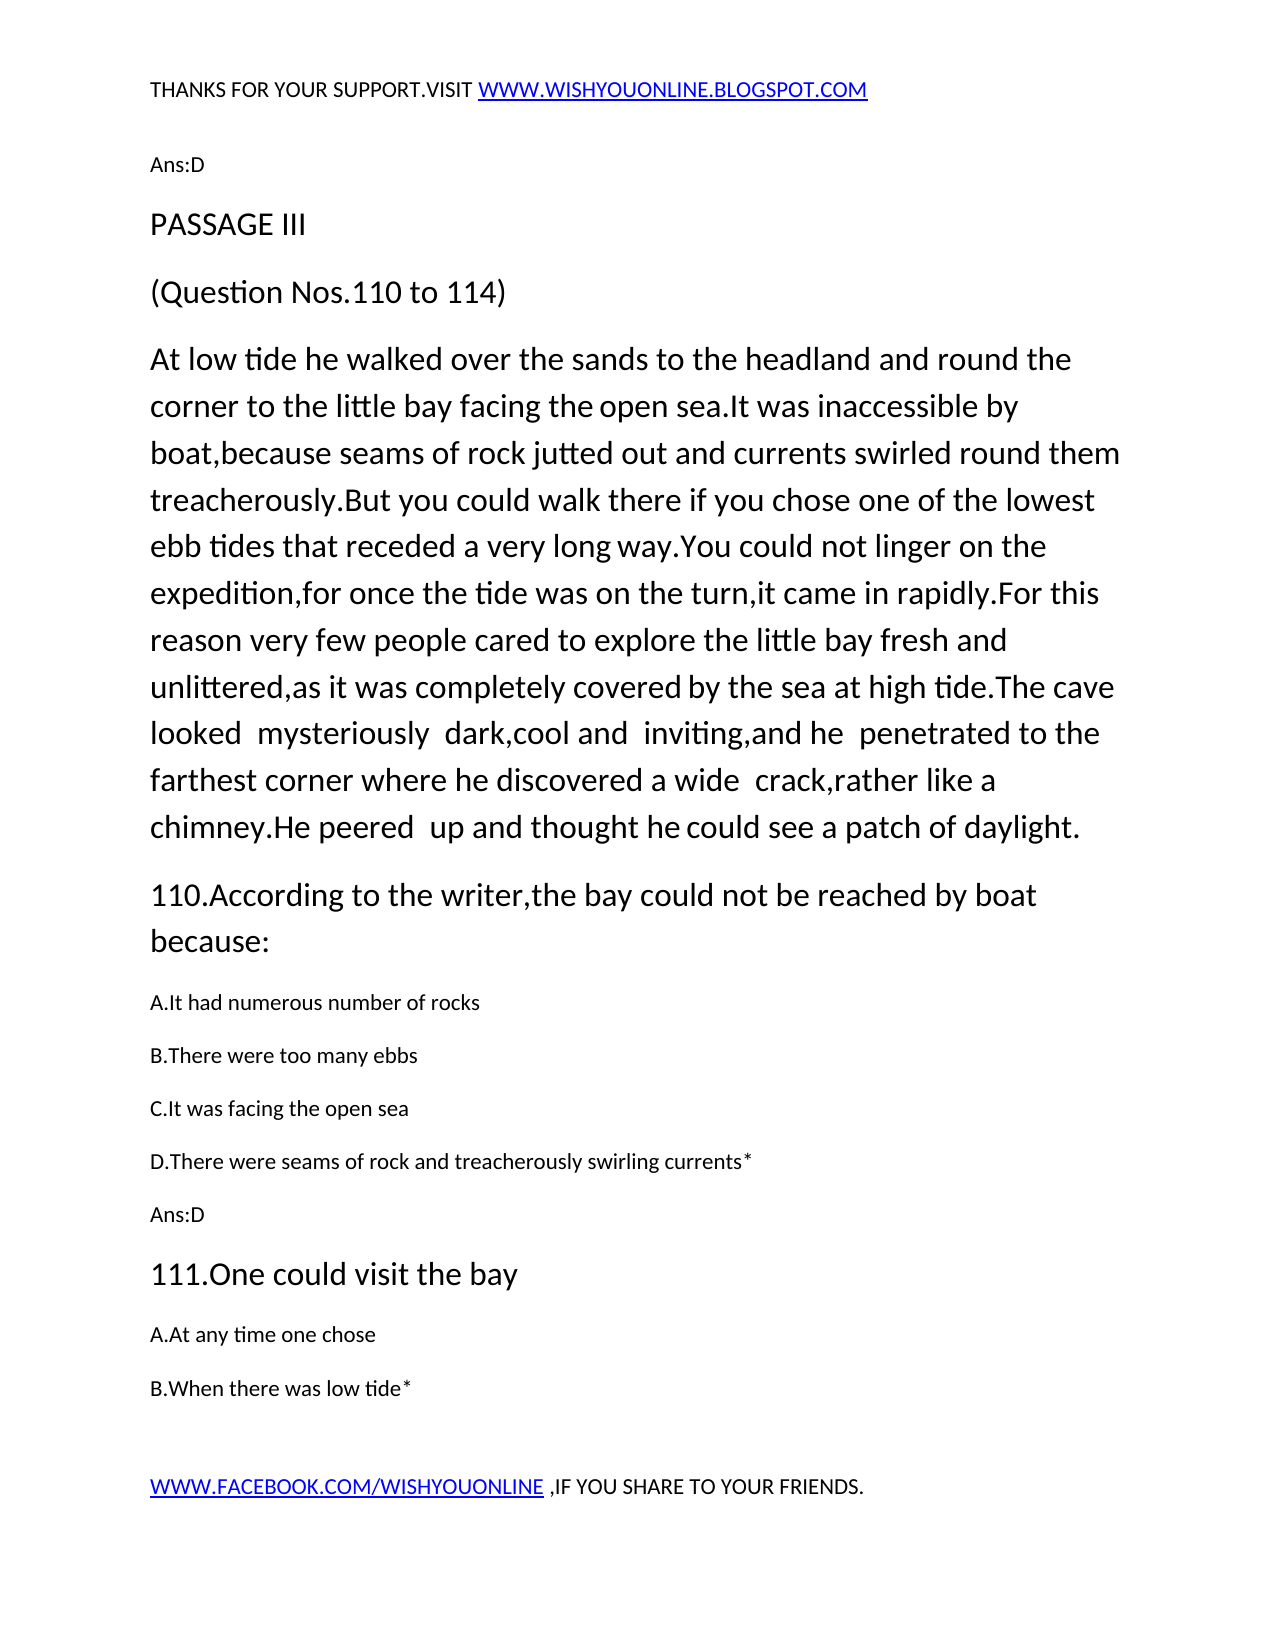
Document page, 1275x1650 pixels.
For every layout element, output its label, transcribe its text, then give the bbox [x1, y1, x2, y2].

text 111.One could visit the bay [150, 1253, 1125, 1294]
text B.There were too many ebbs [150, 1041, 1125, 1069]
text 110.According to the writer,the bay could not be reached by boat because: [150, 873, 1125, 961]
text A.It had numerous number of rocks [150, 988, 1125, 1016]
text B.When there was low tide* [150, 1374, 1125, 1402]
text PASSAGE III [150, 203, 1125, 244]
text D.There were seams of rock and treacherously swirling currents* [150, 1147, 1125, 1175]
text C.It was facing the open sea [150, 1094, 1125, 1122]
text (Question Nos.110 to 114) [150, 271, 1125, 311]
text At low tide he walked over the sands to the headland and round the corner to the little bay facing the open sea.It was inaccessible by boat,because seams of rock jutted out and currents swirled round them treacherously.But you could walk there if you chose one of the lowest ebb tides that receded a very long way.You could not linger on the expedition,for once the tide was on the turn,it came in rapidly.For this reason very few people cared to explore the little bay fresh and unlittered,as it was completely covered by the sea at high tide.The cave looked mysteriously dark,cool and inviting,and he penetrated to the farthest corner where he discovered a wide crack,rather like a chimney.He peered up and thought he could see a patch of daylight. [150, 338, 1125, 847]
text A.At any time one chose [150, 1321, 1125, 1349]
text Ans:D [150, 150, 1125, 178]
text Ans:D [150, 1200, 1125, 1228]
